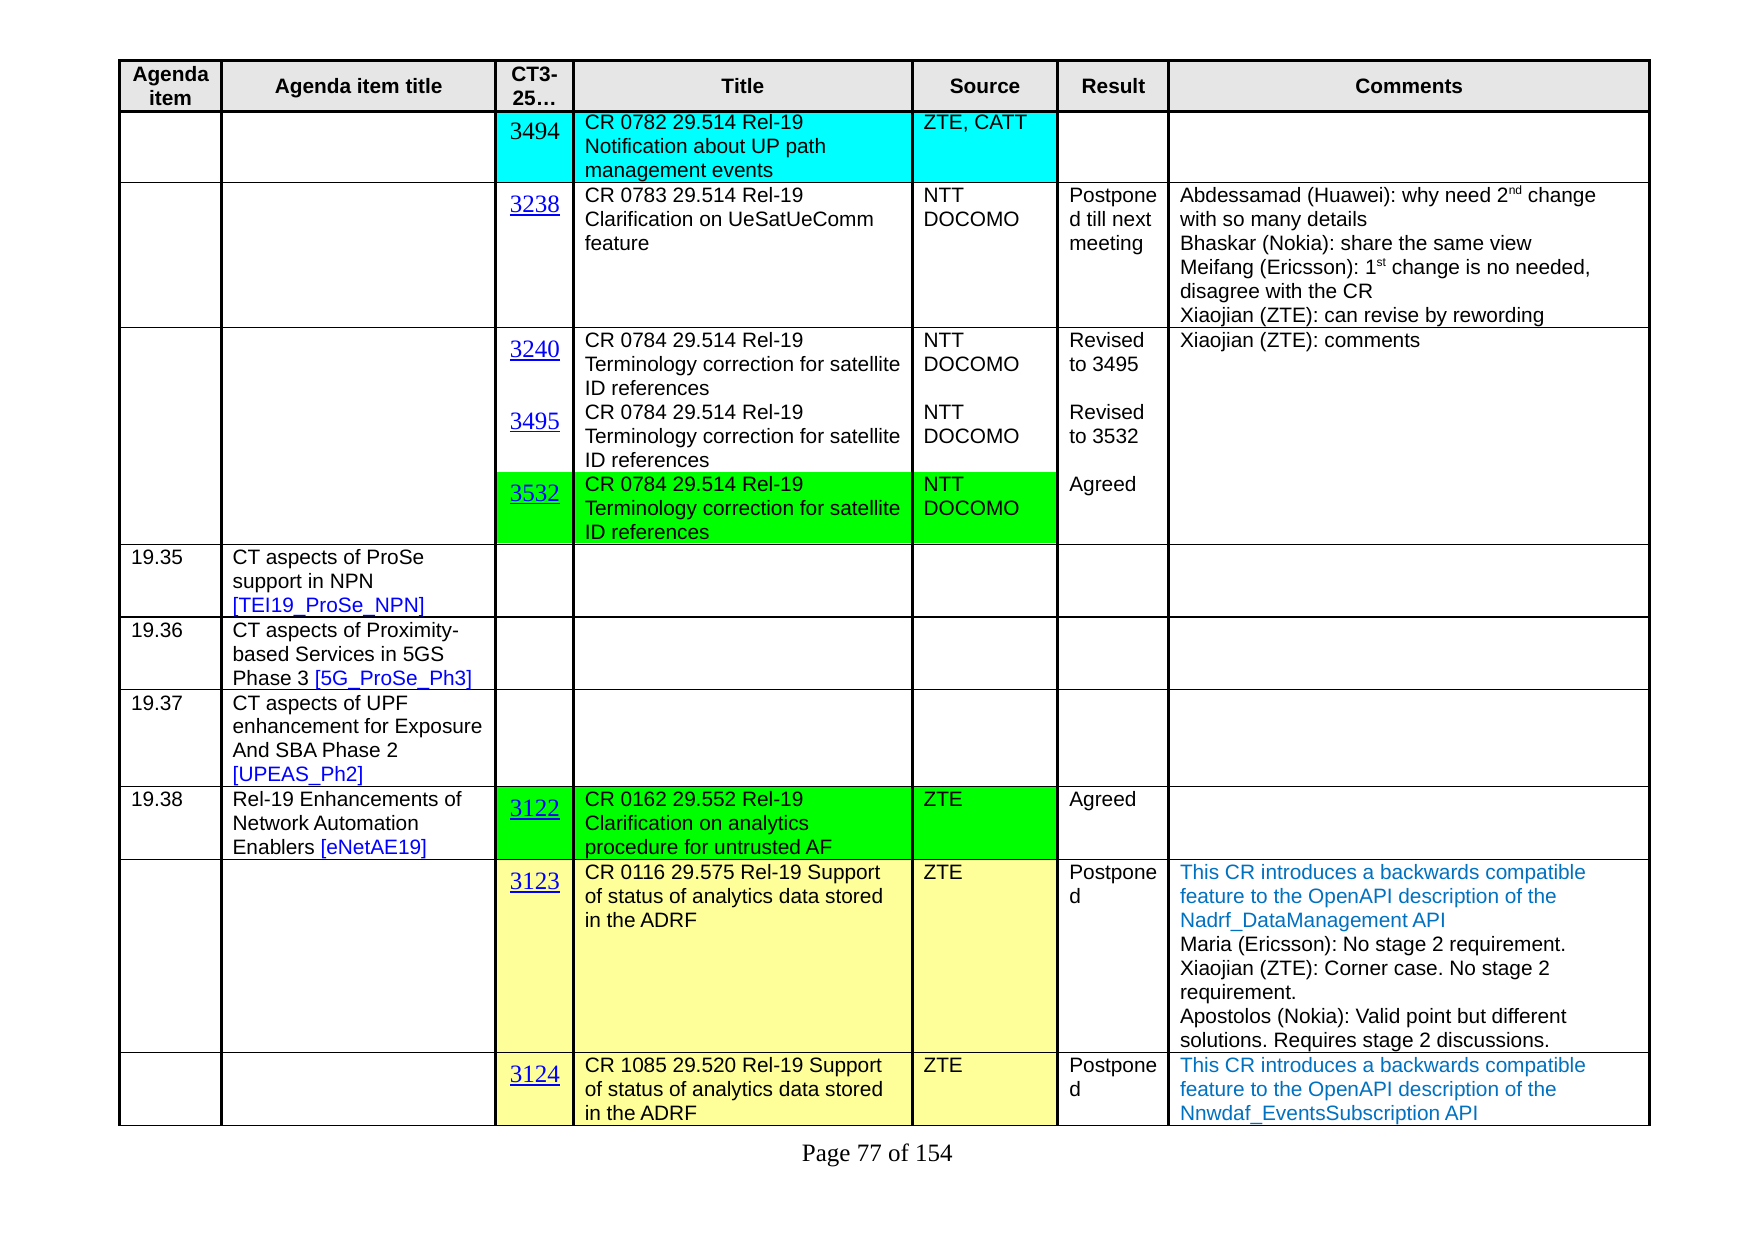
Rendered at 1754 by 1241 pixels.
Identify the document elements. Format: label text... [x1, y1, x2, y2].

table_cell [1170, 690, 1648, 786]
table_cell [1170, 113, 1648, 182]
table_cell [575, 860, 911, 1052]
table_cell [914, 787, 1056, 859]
table_header Agenda item [121, 62, 220, 110]
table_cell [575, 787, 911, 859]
table_header CT3-25… [497, 62, 572, 110]
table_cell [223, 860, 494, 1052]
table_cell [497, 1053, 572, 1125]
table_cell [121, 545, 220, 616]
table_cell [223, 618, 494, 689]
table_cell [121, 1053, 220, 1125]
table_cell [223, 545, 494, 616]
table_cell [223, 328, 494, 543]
table_header Result [1059, 62, 1167, 110]
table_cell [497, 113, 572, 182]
table_header Comments [1170, 62, 1648, 110]
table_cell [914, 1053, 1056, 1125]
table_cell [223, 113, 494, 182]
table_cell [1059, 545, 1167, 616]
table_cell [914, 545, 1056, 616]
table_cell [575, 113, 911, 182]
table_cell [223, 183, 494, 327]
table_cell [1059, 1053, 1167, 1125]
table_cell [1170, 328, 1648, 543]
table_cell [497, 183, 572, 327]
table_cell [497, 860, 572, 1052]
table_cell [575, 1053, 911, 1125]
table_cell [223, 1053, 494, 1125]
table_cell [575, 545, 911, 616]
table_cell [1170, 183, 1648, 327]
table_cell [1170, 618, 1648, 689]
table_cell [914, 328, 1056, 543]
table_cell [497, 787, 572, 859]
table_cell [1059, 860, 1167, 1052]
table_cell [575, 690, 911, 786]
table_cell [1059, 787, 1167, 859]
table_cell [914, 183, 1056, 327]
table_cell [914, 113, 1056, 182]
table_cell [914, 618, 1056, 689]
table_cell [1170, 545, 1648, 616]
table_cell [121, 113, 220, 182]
table_header Agenda item title [223, 62, 494, 110]
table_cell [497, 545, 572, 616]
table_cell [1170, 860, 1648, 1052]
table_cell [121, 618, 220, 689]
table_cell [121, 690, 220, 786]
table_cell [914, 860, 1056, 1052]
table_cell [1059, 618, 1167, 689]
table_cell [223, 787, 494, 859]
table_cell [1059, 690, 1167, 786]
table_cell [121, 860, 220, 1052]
table_header Title [575, 62, 911, 110]
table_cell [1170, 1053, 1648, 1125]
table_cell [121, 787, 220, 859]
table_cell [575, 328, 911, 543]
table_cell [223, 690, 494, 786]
table_header Source [914, 62, 1056, 110]
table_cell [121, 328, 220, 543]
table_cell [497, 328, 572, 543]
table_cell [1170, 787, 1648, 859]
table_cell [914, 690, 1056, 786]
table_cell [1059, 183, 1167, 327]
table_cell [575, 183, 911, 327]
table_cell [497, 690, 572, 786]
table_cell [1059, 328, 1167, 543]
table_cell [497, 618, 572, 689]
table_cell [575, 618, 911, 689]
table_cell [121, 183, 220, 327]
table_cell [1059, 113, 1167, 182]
